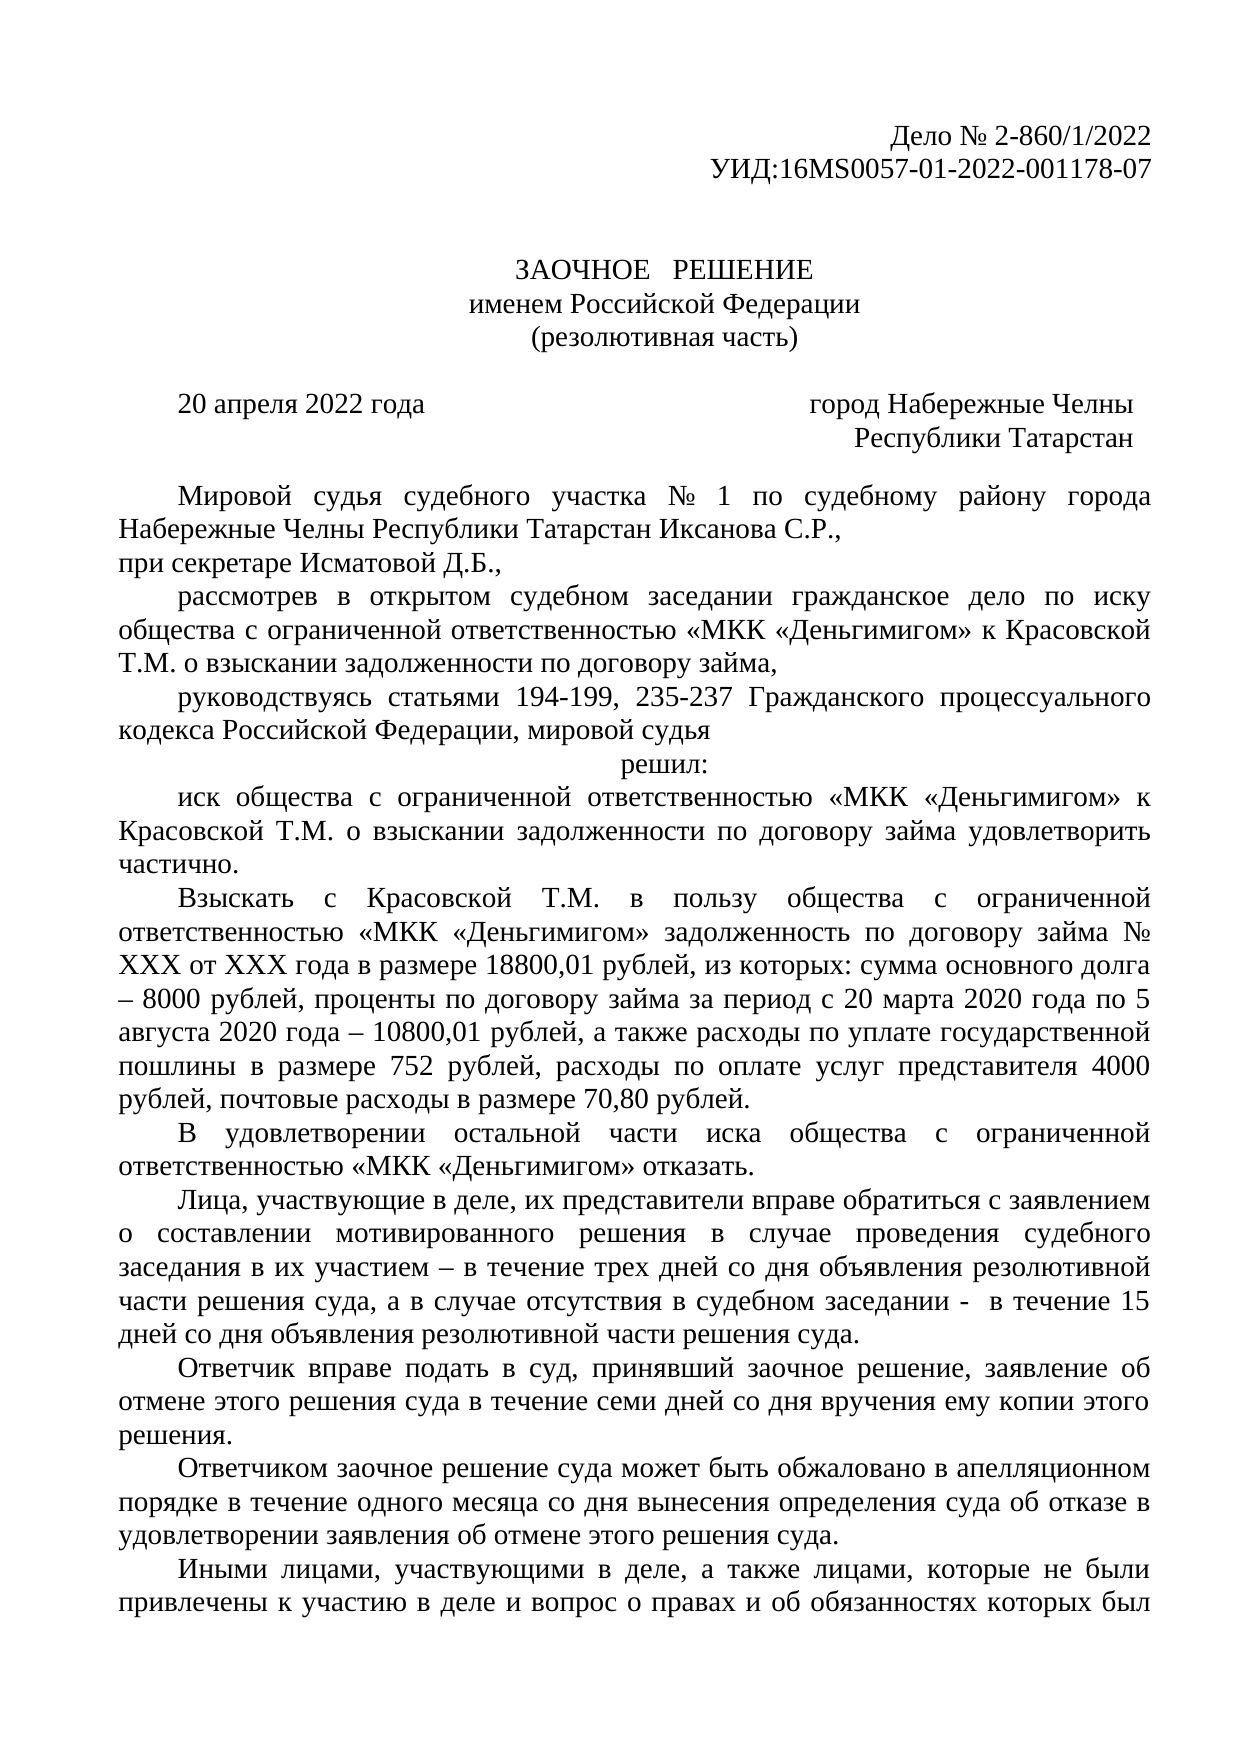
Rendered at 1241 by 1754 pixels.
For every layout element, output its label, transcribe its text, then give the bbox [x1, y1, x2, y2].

text Дело № 2-860/1/2022 [118, 118, 1152, 152]
text Лица, участвующие в деле, их представители вправе обратиться с заявлением о составлении мотивированного решения в случае проведения судебного заседания в их участием – в течение трех дней со дня объявления резолютивной части решения суда, а в случае отсутствия в судебном заседании - в течение 15 дней со дня объявления резолютивной части решения суда. [118, 1182, 1152, 1350]
text УИД:16MS0057-01-2022-001178-07 [118, 152, 1152, 185]
text именем Российской Федерации [118, 286, 1152, 319]
text (резолютивная часть) [118, 319, 1152, 353]
text В удовлетворении остальной части иска общества с ограниченной ответственностью «МКК «Деньгимигом» отказать. [118, 1115, 1152, 1182]
text Республики Татарстан [118, 420, 1152, 453]
text иск общества с ограниченной ответственностью «МКК «Деньгимигом» к Красовской Т.М. о взыскании задолженности по договору займа удовлетворить частично. [118, 779, 1152, 880]
text Взыскать с Красовской Т.М. в пользу общества с ограниченной ответственностью «МКК «Деньгимигом» задолженность по договору займа № ХХХ от ХХХ года в размере 18800,01 рублей, из которых: сумма основного долга – 8000 рублей, проценты по договору займа за период с 20 марта 2020 года по 5 августа 2020 года – 10800,01 рублей, а также расходы по уплате государственной пошлины в размере 752 рублей, расходы по оплате услуг представителя 4000 рублей, почтовые расходы в размере 70,80 рублей. [118, 880, 1152, 1115]
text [118, 1551, 1152, 1618]
text решил: [118, 746, 1152, 779]
text рассмотрев в открытом судебном заседании гражданское дело по иску общества с ограниченной ответственностью «МКК «Деньгимигом» к Красовской Т.М. о взыскании задолженности по договору займа, [118, 578, 1152, 679]
text Ответчик вправе подать в суд, принявший заочное решение, заявление об отмене этого решения суда в течение семи дней со дня вручения ему копии этого решения. [118, 1350, 1152, 1450]
text 20 апреля 2022 года город Набережные Челны [118, 386, 1152, 420]
text Ответчиком заочное решение суда может быть обжаловано в апелляционном порядке в течение одного месяца со дня вынесения определения суда об отказе в удовлетворении заявления об отмене этого решения суда. [118, 1450, 1152, 1551]
text руководствуясь статьями 194-199, 235-237 Гражданского процессуального кодекса Российской Федерации, мировой судья [118, 679, 1152, 746]
text ЗАОЧНОЕ РЕШЕНИЕ [118, 252, 1152, 286]
text при секретаре Исматовой Д.Б., [118, 545, 1152, 578]
text Мировой судья судебного участка № 1 по судебному району города Набережные Челны Республики Татарстан Иксанова С.Р., [118, 478, 1152, 545]
